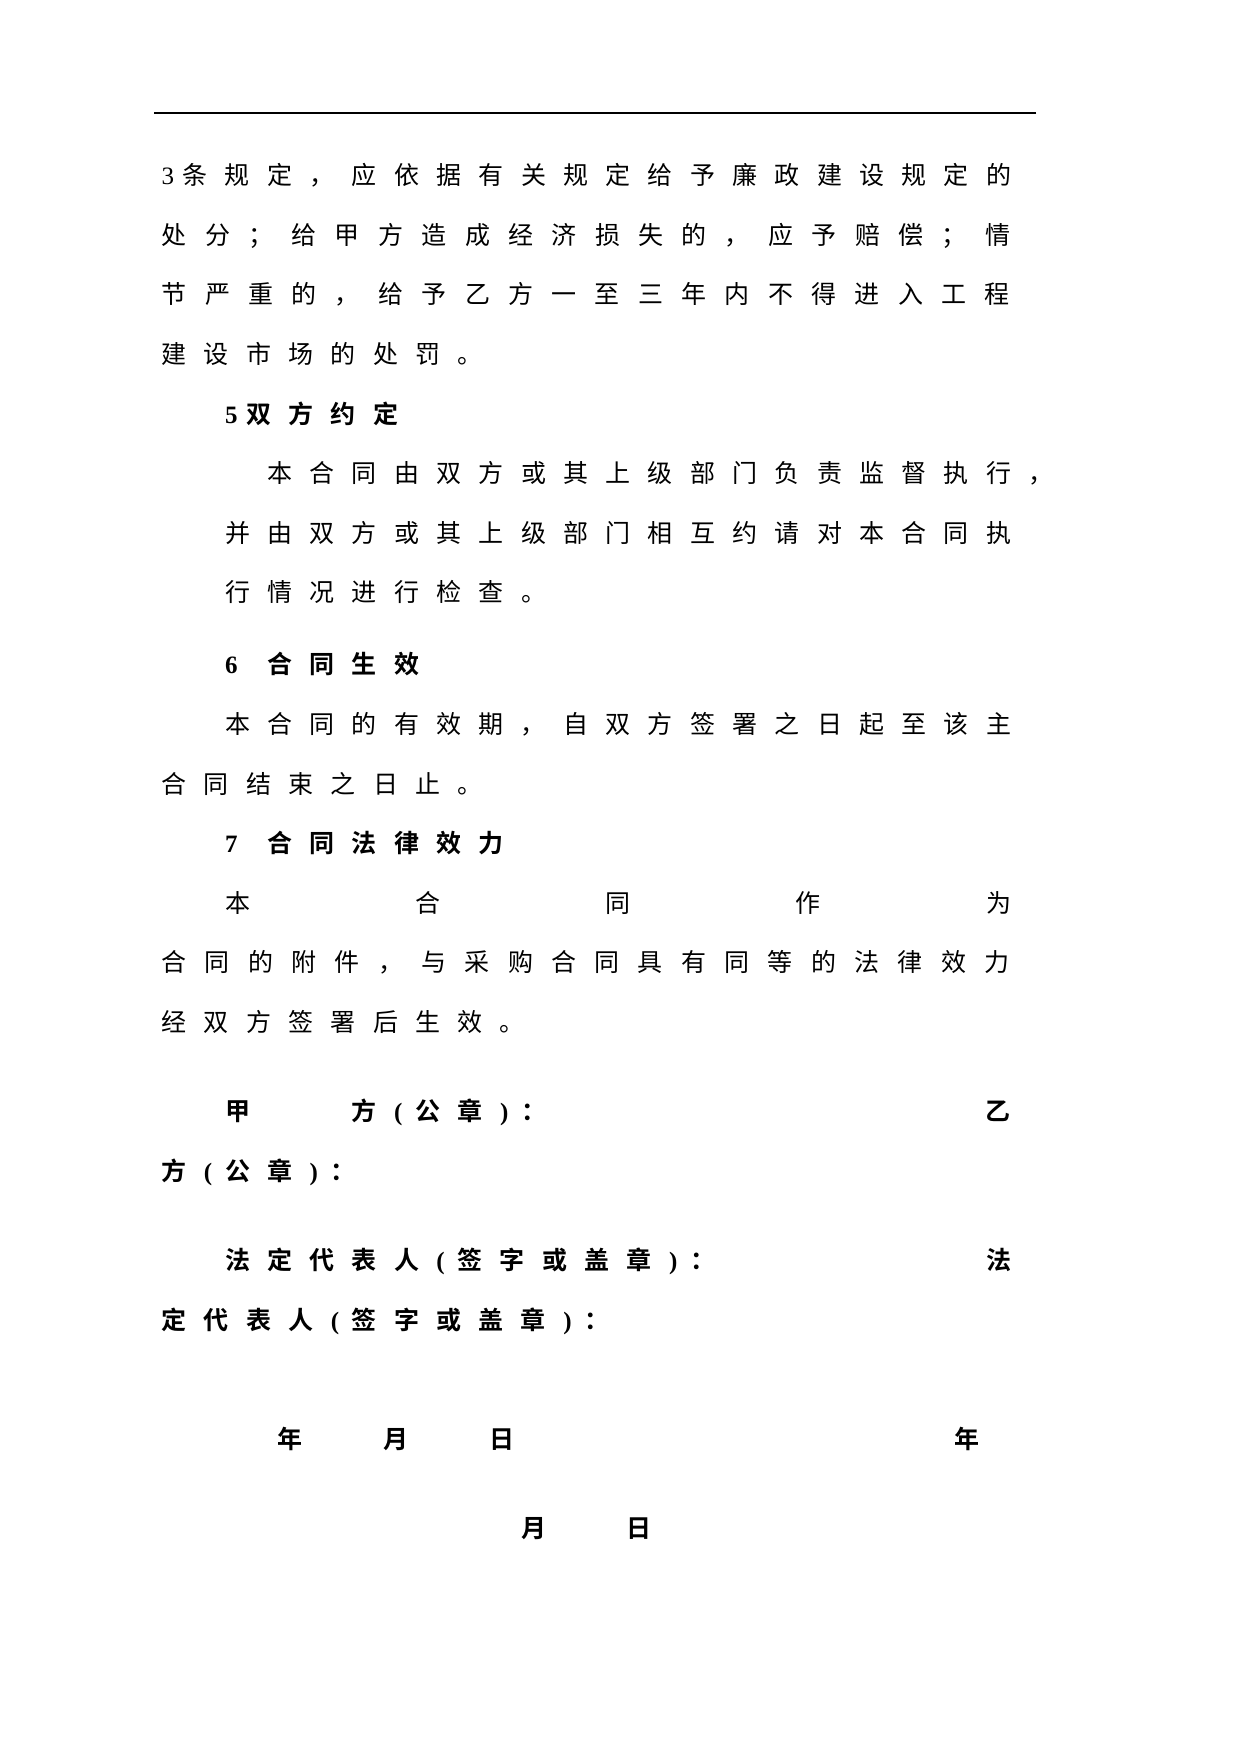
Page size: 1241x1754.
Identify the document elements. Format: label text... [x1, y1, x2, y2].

text 年 月 日 年 月 日 [161, 1408, 1028, 1557]
text 本合同由双方或其上级部门负责监督执行，并由双方或其上级部门相互约请对本合同执行情况进行检查。 [204, 442, 1028, 621]
text 7 合同法律效力 [161, 812, 1028, 872]
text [161, 144, 1028, 382]
text 本合同作为 合同的附件，与采购合同具有同等的法律效力，经双方签署后生效。 [161, 872, 1028, 1050]
text 法定代表人(签字或盖章)： 法定代表人(签字或盖章)： [161, 1229, 1028, 1348]
text 本合同的有效期，自双方签署之日起至该主合同结束之日止。 [161, 693, 1028, 812]
text 6 合同生效 [161, 633, 1028, 693]
text 5 双方约定 [161, 382, 1028, 442]
text 甲 方(公章)： 乙 方(公章)： [161, 1080, 1028, 1199]
